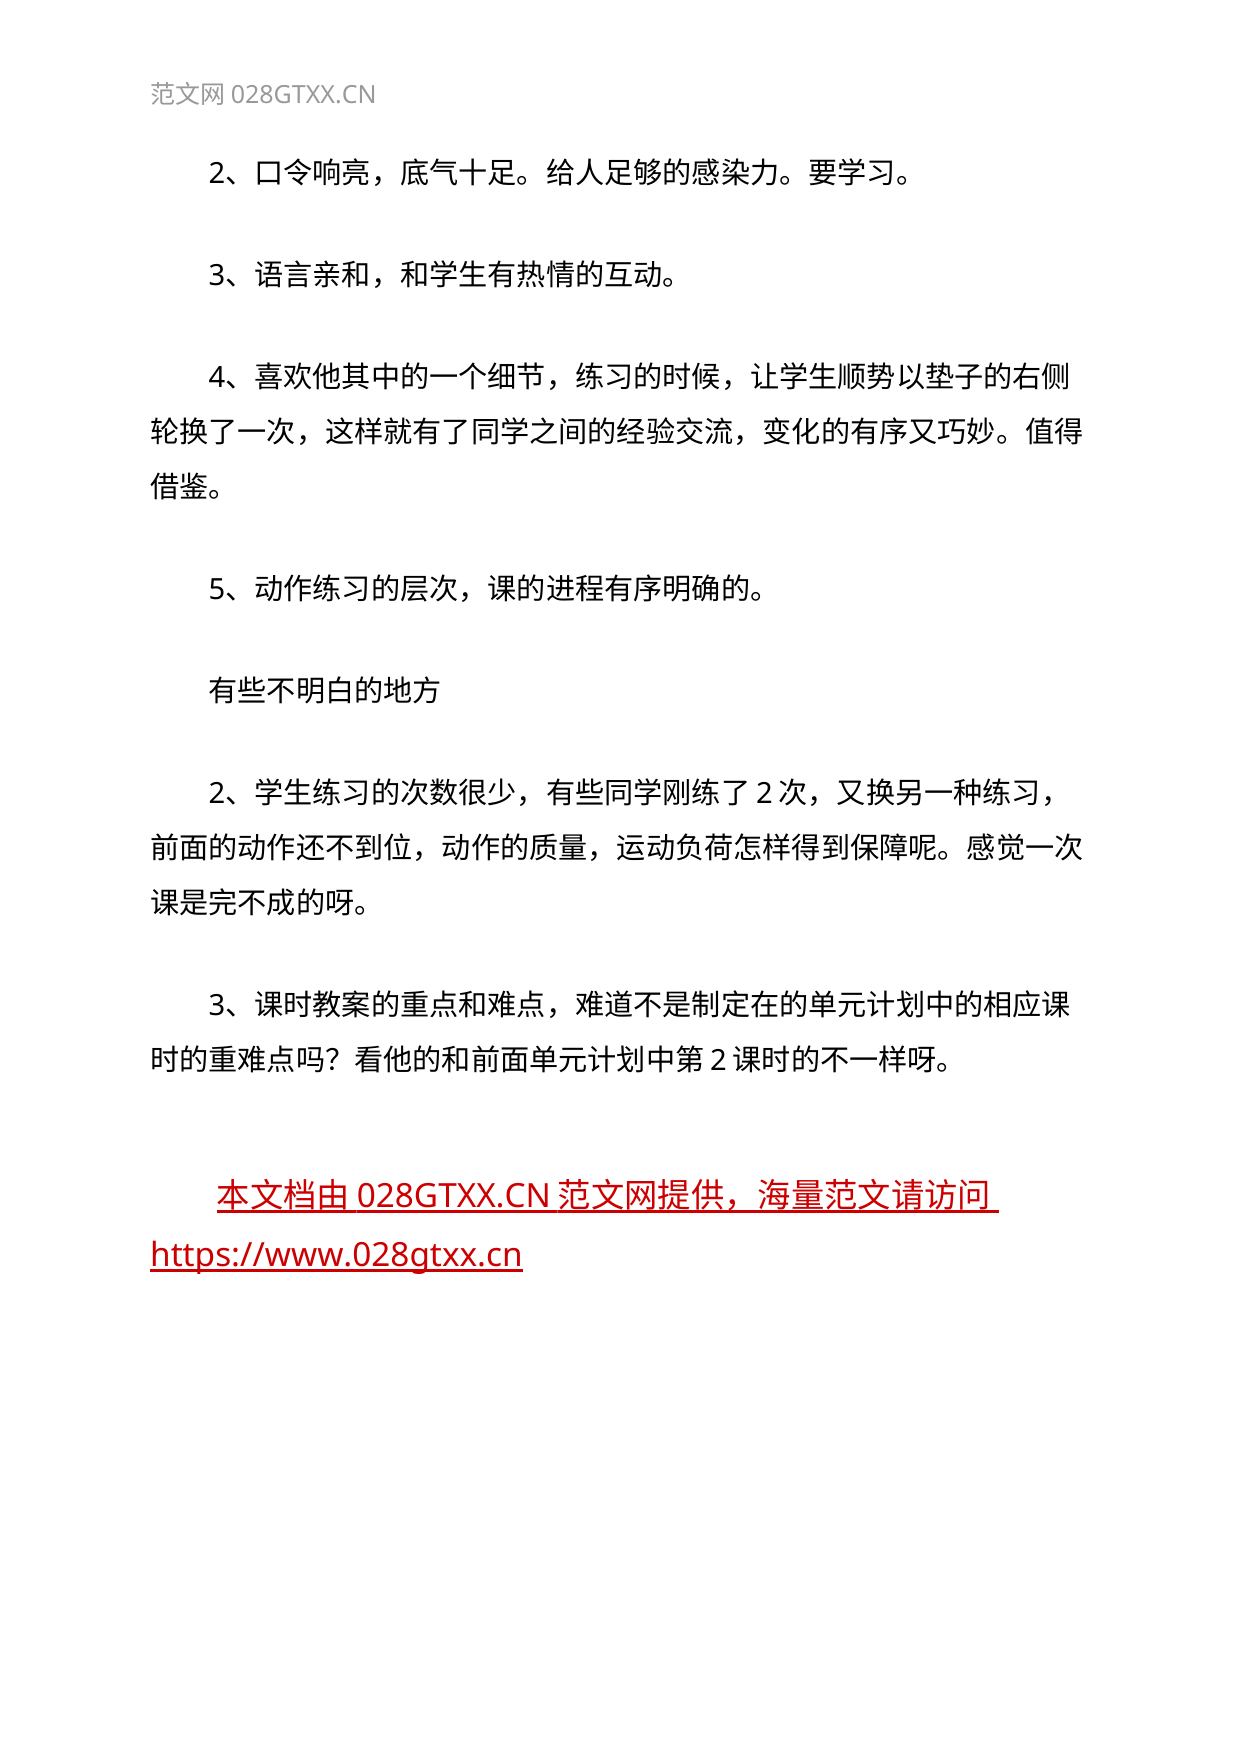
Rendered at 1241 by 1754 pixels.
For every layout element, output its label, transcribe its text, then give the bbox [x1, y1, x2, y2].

text 5、动作练习的层次，课的进程有序明确的。 [150, 566, 1090, 608]
text 3、课时教案的重点和难点，难道不是制定在的单元计划中的相应课时的重难点吗？看他的和前面单元计划中第2课时的不一样呀。 [150, 981, 1090, 1078]
text 3、语言亲和，和学生有热情的互动。 [150, 252, 1090, 294]
text 4、喜欢他其中的一个细节，练习的时候，让学生顺势以垫子的右侧轮换了一次，这样就有了同学之间的经验交流，变化的有序又巧妙。值得借鉴。 [150, 354, 1090, 506]
text 有些不明白的地方 [150, 668, 1090, 710]
text 2、口令响亮，底气十足。给人足够的感染力。要学习。 [150, 150, 1090, 192]
text 2、学生练习的次数很少，有些同学刚练了2次，又换另一种练习，前面的动作还不到位，动作的质量，运动负荷怎样得到保障呢。感觉一次课是完不成的呀。 [150, 769, 1090, 922]
text 本文档由028GTXX.CN范文网提供，海量范文请访问 https://www.028gtxx.cn [150, 1169, 1090, 1277]
